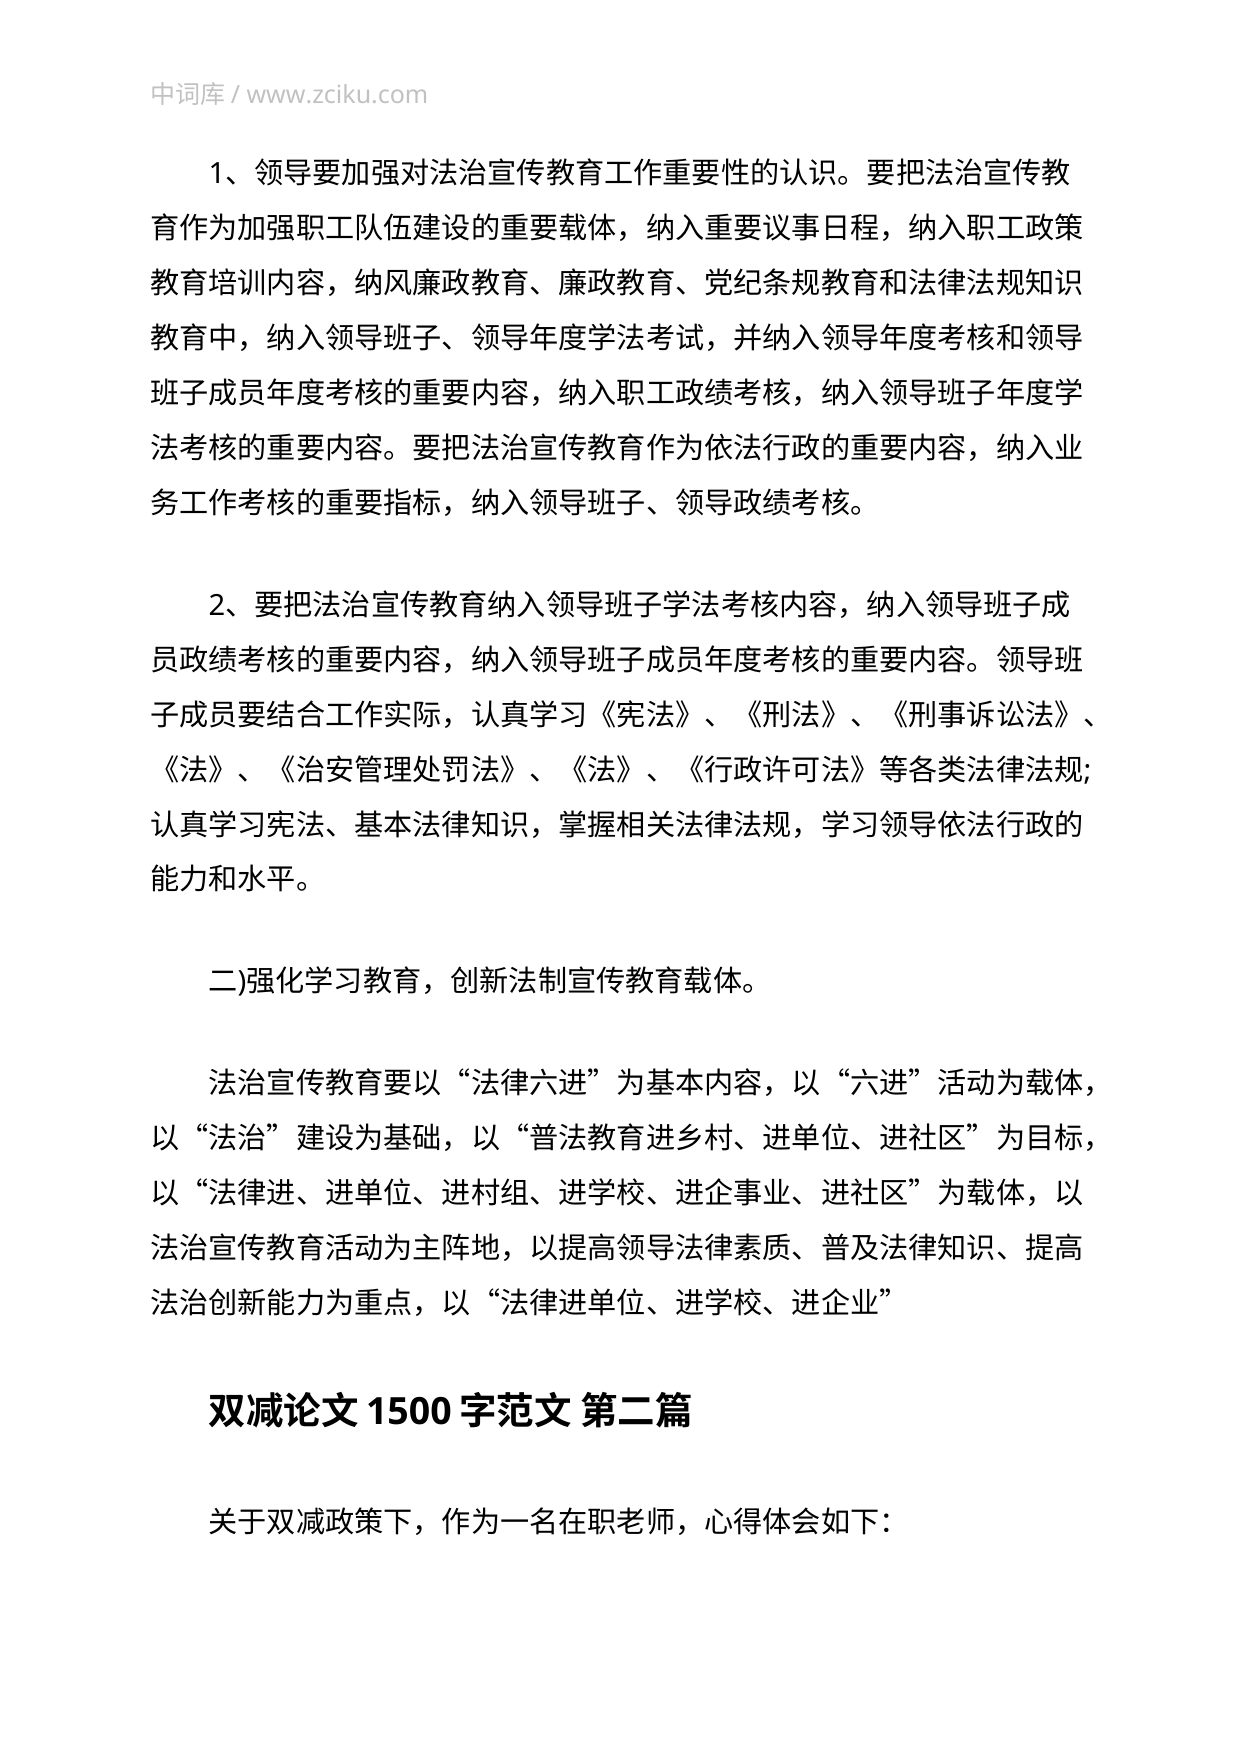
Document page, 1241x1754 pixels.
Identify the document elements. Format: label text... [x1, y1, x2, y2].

text 1、领导要加强对法治宣传教育工作重要性的认识。要把法治宣传教育作为加强职工队伍建设的重要载体，纳入重要议事日程，纳入职工政策教育培训内容，纳风廉政教育、廉政教育、党纪条规教育和法律法规知识教育中，纳入领导班子、领导年度学法考试，并纳入领导年度考核和领导班子成员年度考核的重要内容，纳入职工政绩考核，纳入领导班子年度学法考核的重要内容。要把法治宣传教育作为依法行政的重要内容，纳入业务工作考核的重要指标，纳入领导班子、领导政绩考核。 [150, 150, 1090, 522]
text 二)强化学习教育，创新法制宣传教育载体。 [150, 958, 1090, 1000]
text 关于双减政策下，作为一名在职老师，心得体会如下： [150, 1499, 1090, 1541]
text 双减论文1500字范文 第二篇 [150, 1381, 1090, 1436]
text 法治宣传教育要以“法律六进”为基本内容，以“六进”活动为载体，以“法治”建设为基础，以“普法教育进乡村、进单位、进社区”为目标，以“法律进、进单位、进村组、进学校、进企事业、进社区”为载体，以法治宣传教育活动为主阵地，以提高领导法律素质、普及法律知识、提高法治创新能力为重点，以“法律进单位、进学校、进企业” [150, 1060, 1090, 1322]
text 2、要把法治宣传教育纳入领导班子学法考核内容，纳入领导班子成员政绩考核的重要内容，纳入领导班子成员年度考核的重要内容。领导班子成员要结合工作实际，认真学习《宪法》、《刑法》、《刑事诉讼法》、《法》、《治安管理处罚法》、《法》、《行政许可法》等各类法律法规;认真学习宪法、基本法律知识，掌握相关法律法规，学习领导依法行政的能力和水平。 [150, 581, 1090, 898]
